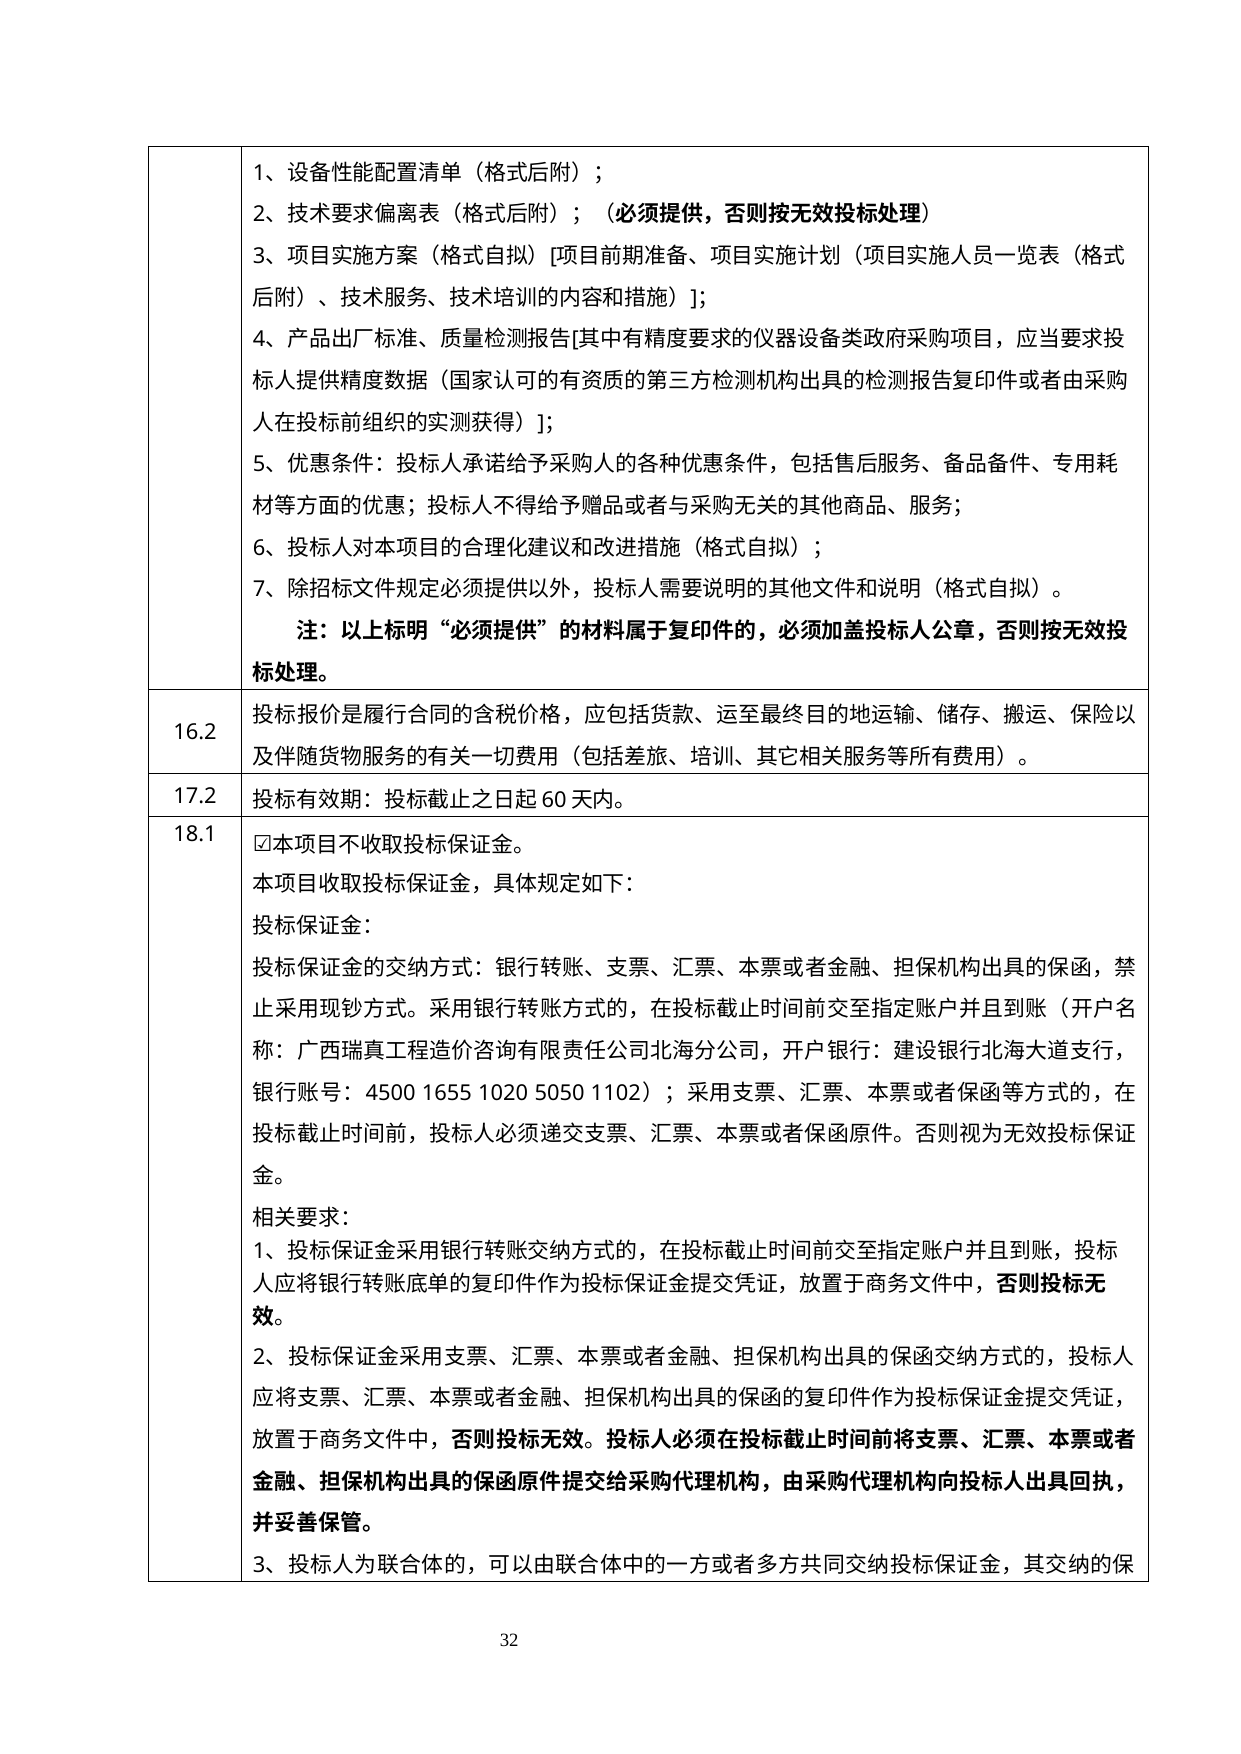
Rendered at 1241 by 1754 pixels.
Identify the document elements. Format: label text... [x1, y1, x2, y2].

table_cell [242, 817, 1148, 1581]
table_cell 16.2 [149, 690, 241, 773]
table_cell 投标有效期：投标截止之日起60天内。 [242, 774, 1148, 816]
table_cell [242, 147, 1148, 688]
table_cell 投标报价是履行合同的含税价格，应包括货款、运至最终目的地运输、储存、搬运、保险以及伴随货物服务的有关一切费用（包括差旅、培训、其它相关服务等所有费用）。 [242, 690, 1148, 773]
table_cell 17.2 [149, 774, 241, 816]
table_cell 18.1 [149, 817, 241, 1581]
